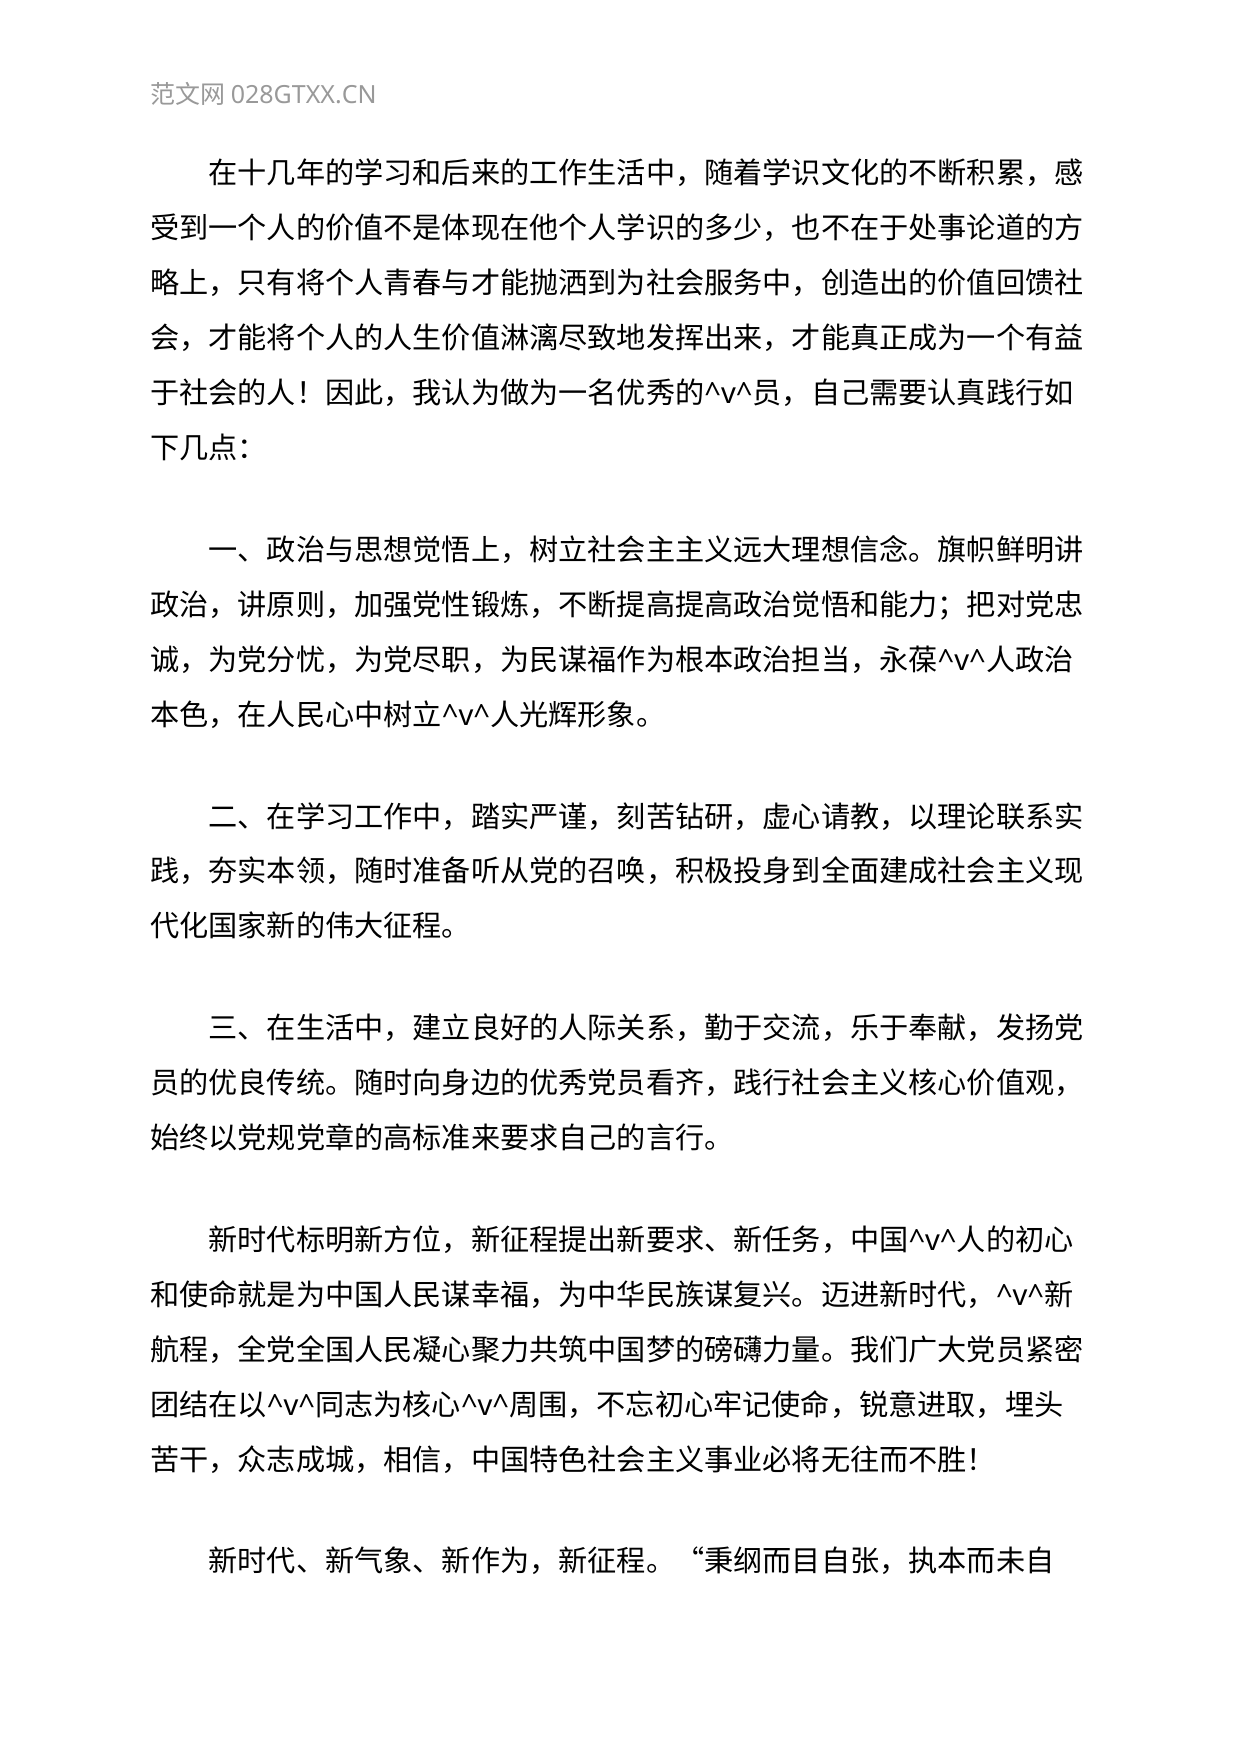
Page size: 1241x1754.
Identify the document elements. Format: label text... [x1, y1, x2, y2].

text 二、在学习工作中，踏实严谨，刻苦钻研，虚心请教，以理论联系实践，夯实本领，随时准备听从党的召唤，积极投身到全面建成社会主义现代化国家新的伟大征程。 [150, 793, 1090, 945]
text 新时代标明新方位，新征程提出新要求、新任务，中国^v^人的初心和使命就是为中国人民谋幸福，为中华民族谋复兴。迈进新时代，^v^新航程，全党全国人民凝心聚力共筑中国梦的磅礴力量。我们广大党员紧密团结在以^v^同志为核心^v^周围，不忘初心牢记使命，锐意进取，埋头苦干，众志成城，相信，中国特色社会主义事业必将无往而不胜！ [150, 1216, 1090, 1478]
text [150, 1538, 1090, 1580]
text 一、政治与思想觉悟上，树立社会主主义远大理想信念。旗帜鲜明讲政治，讲原则，加强党性锻炼，不断提高提高政治觉悟和能力；把对党忠诚，为党分忧，为党尽职，为民谋福作为根本政治担当，永葆^v^人政治本色，在人民心中树立^v^人光辉形象。 [150, 526, 1090, 733]
text 三、在生活中，建立良好的人际关系，勤于交流，乐于奉献，发扬党员的优良传统。随时向身边的优秀党员看齐，践行社会主义核心价值观，始终以党规党章的高标准来要求自己的言行。 [150, 1005, 1090, 1157]
text 在十几年的学习和后来的工作生活中，随着学识文化的不断积累，感受到一个人的价值不是体现在他个人学识的多少，也不在于处事论道的方略上，只有将个人青春与才能抛洒到为社会服务中，创造出的价值回馈社会，才能将个人的人生价值淋漓尽致地发挥出来，才能真正成为一个有益于社会的人！因此，我认为做为一名优秀的^v^员，自己需要认真践行如下几点： [150, 150, 1090, 467]
